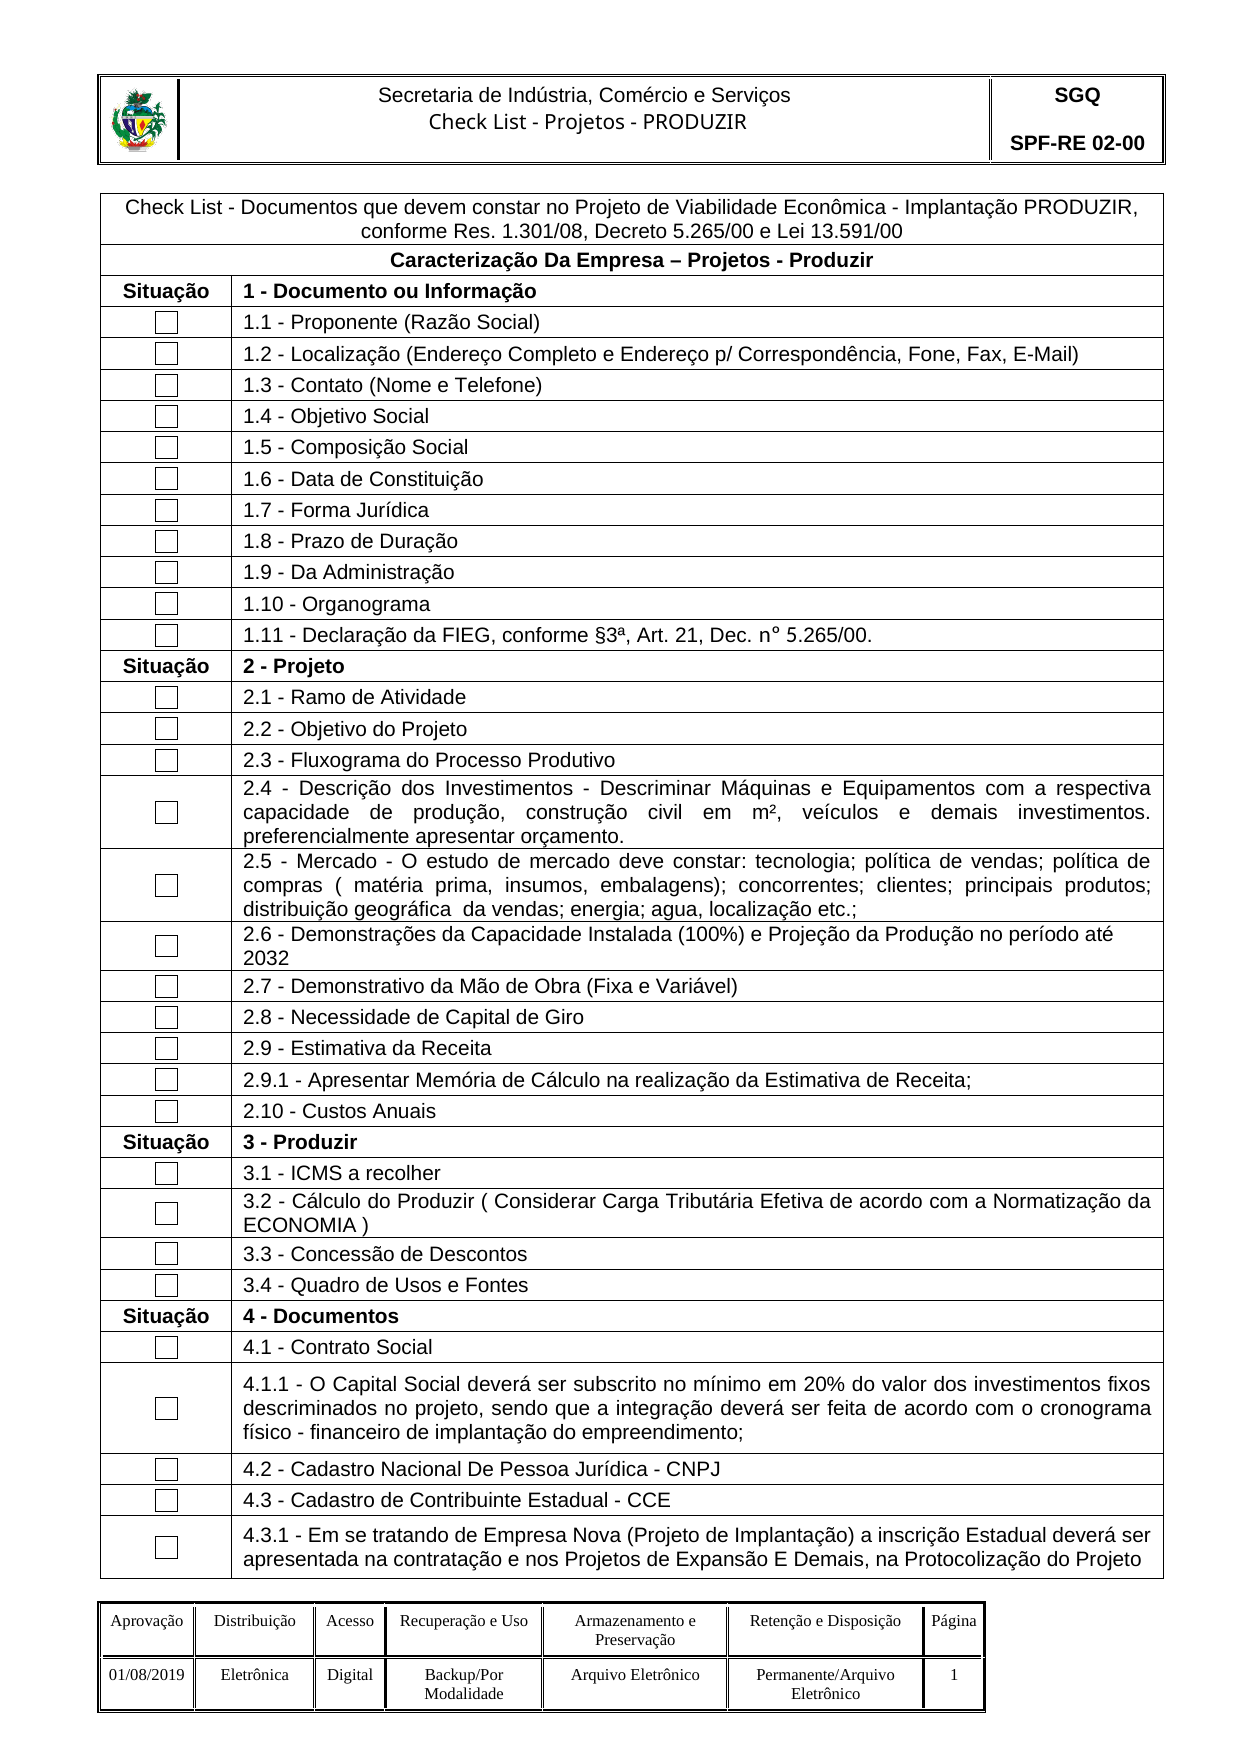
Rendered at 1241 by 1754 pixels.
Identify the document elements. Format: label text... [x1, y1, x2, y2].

table_cell 2 - Projeto [232, 651, 1163, 681]
table_cell [101, 1096, 231, 1126]
table_cell [101, 401, 231, 431]
table_cell 2.8 - Necessidade de Capital de Giro [232, 1002, 1163, 1032]
table_cell 2.10 - Custos Anuais [232, 1096, 1163, 1126]
table_cell 4.3.1 - Em se tratando de Empresa Nova (Projeto de Implantação) a inscrição Estadual deverá ser apresentada na contratação e nos Projetos de Expansão E Demais, na Protocolização do Projeto [232, 1516, 1163, 1578]
table_cell [101, 849, 231, 921]
table_cell Situação [101, 276, 231, 306]
table_cell 3 - Produzir [232, 1127, 1163, 1157]
table_cell [101, 922, 231, 969]
table_cell 2.2 - Objetivo do Projeto [232, 713, 1163, 743]
table_cell [101, 432, 231, 462]
table_cell [101, 1363, 231, 1453]
table_cell [101, 307, 231, 337]
table_cell 1.3 - Contato (Nome e Telefone) [232, 370, 1163, 400]
table_cell [101, 971, 231, 1001]
table_cell 1.10 - Organograma [232, 588, 1163, 618]
table_cell 4.3 - Cadastro de Contribuinte Estadual - CCE [232, 1485, 1163, 1515]
table_cell 4 - Documentos [232, 1301, 1163, 1331]
table_cell 1.5 - Composição Social [232, 432, 1163, 462]
picture [106, 83, 171, 155]
table_cell 4.1 - Contrato Social [232, 1332, 1163, 1362]
table_cell 1.1 - Proponente (Razão Social) [232, 307, 1163, 337]
table_cell [101, 1064, 231, 1094]
table_cell [101, 1454, 231, 1484]
table_cell 2.9 - Estimativa da Receita [232, 1033, 1163, 1063]
table_cell 1.4 - Objetivo Social [232, 401, 1163, 431]
table_cell 1.8 - Prazo de Duração [232, 526, 1163, 556]
table_cell [101, 557, 231, 587]
table_cell [101, 463, 231, 493]
table_cell [101, 1002, 231, 1032]
table_cell [101, 1033, 231, 1063]
table_cell [101, 1485, 231, 1515]
table_cell 2.5 - Mercado - O estudo de mercado deve constar: tecnologia; política de vendas; política de compras ( matéria prima, insumos, embalagens); concorrentes; clientes; principais produtos; distribuição geográfica da vendas; energia; agua, localização etc.; [232, 849, 1163, 921]
table_cell [101, 1158, 231, 1188]
table_cell [101, 745, 231, 775]
table_cell 3.2 - Cálculo do Produzir ( Considerar Carga Tributária Efetiva de acordo com a Normatização da ECONOMIA ) [232, 1189, 1163, 1237]
table_cell 1.6 - Data de Constituição [232, 463, 1163, 493]
table_cell [101, 1516, 231, 1578]
table_cell 2.9.1 - Apresentar Memória de Cálculo na realização da Estimativa de Receita; [232, 1064, 1163, 1094]
table_cell 4.2 - Cadastro Nacional De Pessoa Jurídica - CNPJ [232, 1454, 1163, 1484]
table_cell 1.7 - Forma Jurídica [232, 495, 1163, 525]
table_cell 1 - Documento ou Informação [232, 276, 1163, 306]
table_cell [101, 1189, 231, 1237]
table_cell [101, 1332, 231, 1362]
table_cell [101, 713, 231, 743]
table_cell Situação [101, 651, 231, 681]
table_cell Caracterização Da Empresa – Projetos - Produzir [101, 245, 1163, 275]
table_cell 1.2 - Localização (Endereço Completo e Endereço p/ Correspondência, Fone, Fax, E-Mail) [232, 338, 1163, 368]
table_cell [101, 526, 231, 556]
table_cell 2.6 - Demonstrações da Capacidade Instalada (100%) e Projeção da Produção no período até 2032 [232, 922, 1163, 969]
table_cell 3.4 - Quadro de Usos e Fontes [232, 1270, 1163, 1300]
table_header Check List - Documentos que devem constar no Projeto de Viabilidade Econômica - Implantação PRODUZIR, conforme Res. 1.301/08, Decreto 5.265/00 e Lei 13.591/00 [101, 194, 1163, 243]
table_cell [101, 776, 231, 848]
table_cell 2.7 - Demonstrativo da Mão de Obra (Fixa e Variável) [232, 971, 1163, 1001]
table_cell Situação [101, 1301, 231, 1331]
table_cell 1.9 - Da Administração [232, 557, 1163, 587]
table_cell [101, 1270, 231, 1300]
table_cell 2.1 - Ramo de Atividade [232, 682, 1163, 712]
table_cell 4.1.1 - O Capital Social deverá ser subscrito no mínimo em 20% do valor dos investimentos fixos descriminados no projeto, sendo que a integração deverá ser feita de acordo com o cronograma físico - financeiro de implantação do empreendimento; [232, 1363, 1163, 1453]
table_cell 1.11 - Declaração da FIEG, conforme §3ª, Art. 21, Dec. nº 5.265/00. [232, 620, 1163, 650]
table_cell 3.1 - ICMS a recolher [232, 1158, 1163, 1188]
table_cell Situação [101, 1127, 231, 1157]
table_cell [101, 370, 231, 400]
table_cell [101, 682, 231, 712]
table_cell [101, 588, 231, 618]
table_cell [101, 620, 231, 650]
table_cell [101, 495, 231, 525]
table_cell 2.3 - Fluxograma do Processo Produtivo [232, 745, 1163, 775]
table_cell 2.4 - Descrição dos Investimentos - Descriminar Máquinas e Equipamentos com a respectiva capacidade de produção, construção civil em m², veículos e demais investimentos. preferencialmente apresentar orçamento. [232, 776, 1163, 848]
table_cell [101, 338, 231, 368]
table_cell 3.3 - Concessão de Descontos [232, 1238, 1163, 1268]
table_cell [101, 1238, 231, 1268]
